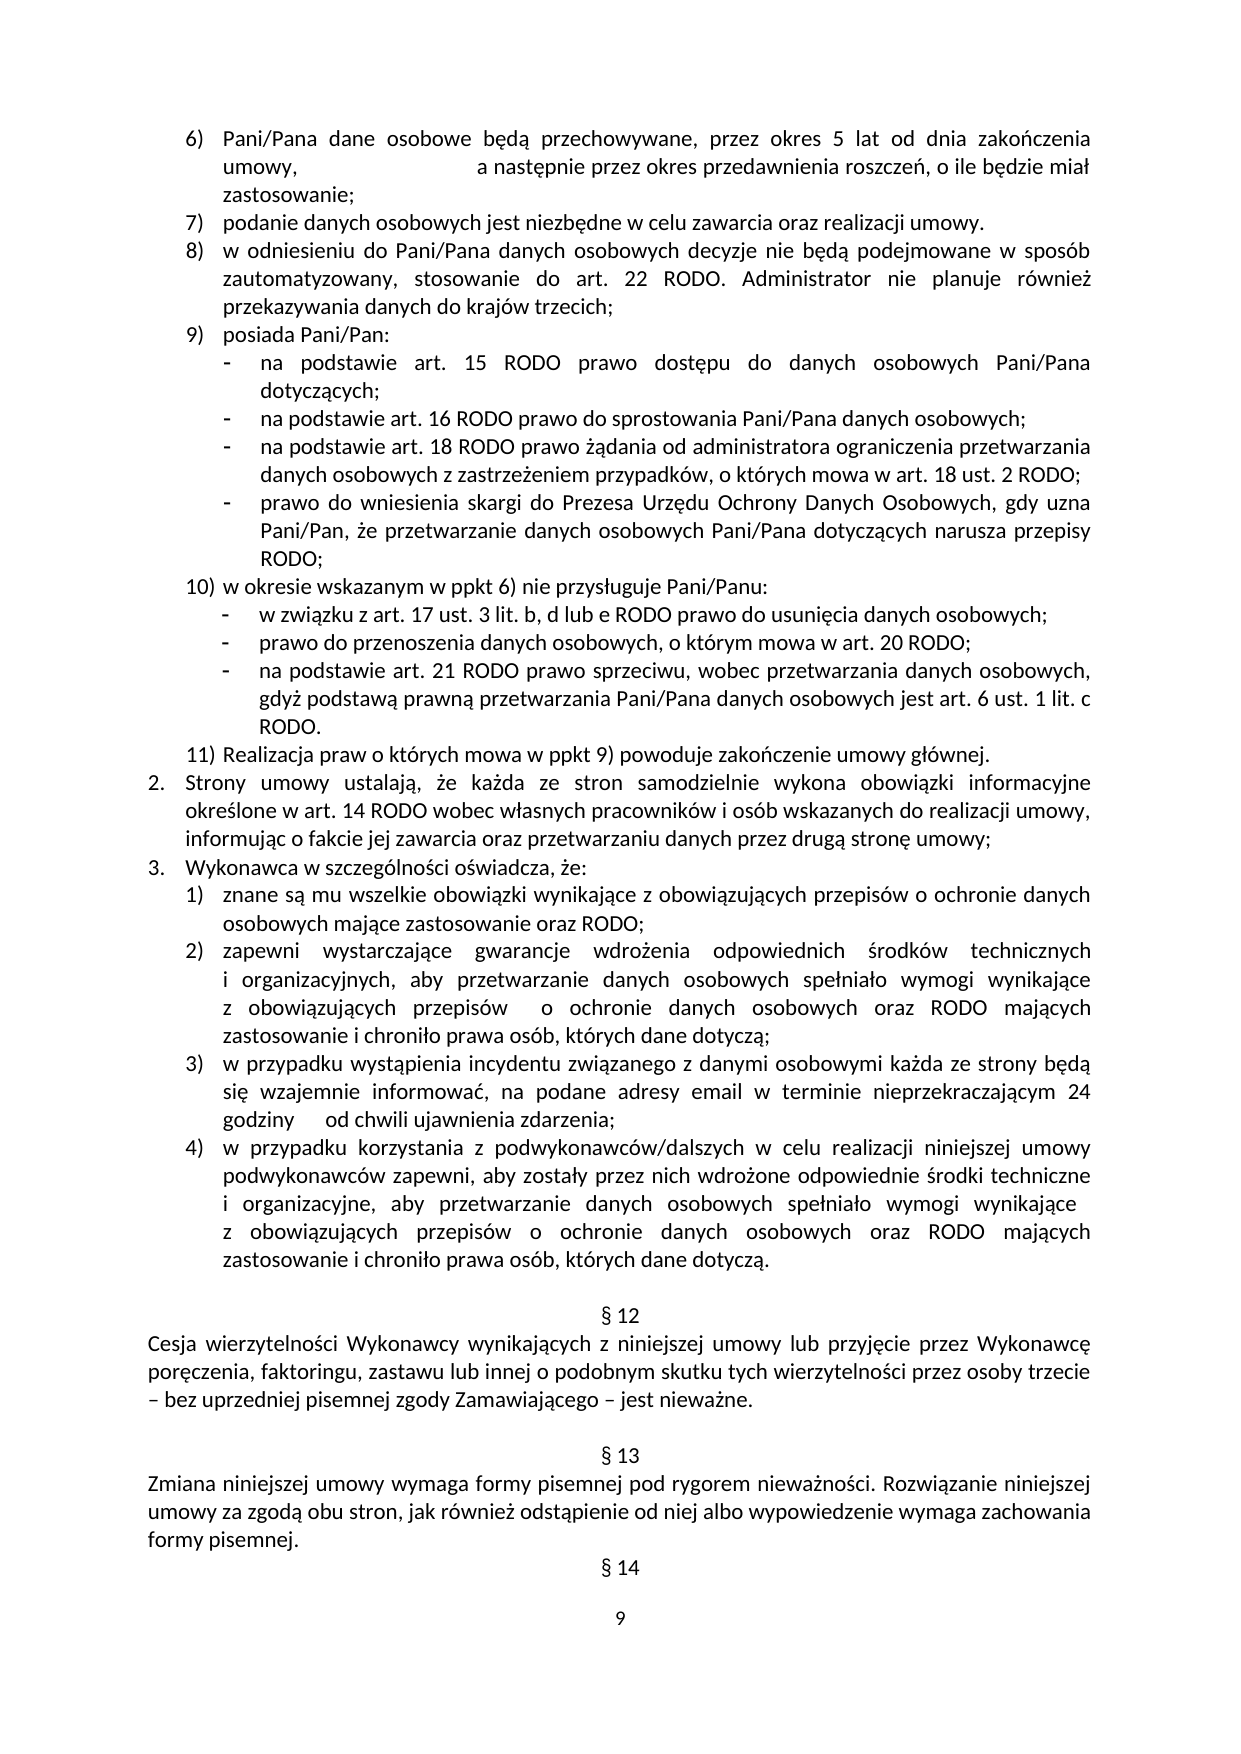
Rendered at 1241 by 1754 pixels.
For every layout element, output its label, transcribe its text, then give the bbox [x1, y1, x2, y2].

list Wykonawca w szczególności oświadcza, że: [148, 853, 1092, 881]
list w przypadku korzystania z podwykonawców/dalszych w celu realizacji niniejszej umowy podwykonawców zapewni, aby zostały przez nich wdrożone odpowiednie środki techniczne i organizacyjne, aby przetwarzanie danych osobowych spełniało wymogi wynikające z obowiązujących przepisów o ochronie danych osobowych oraz RODO mających zastosowanie i chroniło prawa osób, których dane dotyczą. [185, 1133, 1092, 1273]
list na podstawie art. 18 RODO prawo żądania od administratora ograniczenia przetwarzania danych osobowych z zastrzeżeniem przypadków, o których mowa w art. 18 ust. 2 RODO; [223, 432, 1092, 488]
list w odniesieniu do Pani/Pana danych osobowych decyzje nie będą podejmowane w sposób zautomatyzowany, stosowanie do art. 22 RODO. Administrator nie planuje również przekazywania danych do krajów trzecich; [186, 236, 1092, 320]
list na podstawie art. 15 RODO prawo dostępu do danych osobowych Pani/Pana dotyczących; [223, 348, 1092, 404]
text 14 [148, 1553, 1092, 1581]
text 13 [148, 1441, 1092, 1469]
list zapewni wystarczające gwarancje wdrożenia odpowiednich środków technicznych i organizacyjnych, aby przetwarzanie danych osobowych spełniało wymogi wynikające z obowiązujących przepisów o ochronie danych osobowych oraz RODO mających zastosowanie i chroniło prawa osób, których dane dotyczą; [185, 937, 1092, 1049]
list na podstawie art. 21 RODO prawo sprzeciwu, wobec przetwarzania danych osobowych, gdyż podstawą prawną przetwarzania Pani/Pana danych osobowych jest art. 6 ust. 1 lit. c RODO. [222, 656, 1092, 741]
list podanie danych osobowych jest niezbędne w celu zawarcia oraz realizacji umowy. [185, 208, 1092, 236]
text 12 [148, 1301, 1092, 1329]
list w okresie wskazanym w ppkt 6) nie przysługuje Pani/Panu: [185, 572, 1092, 600]
list znane są mu wszelkie obowiązki wynikające z obowiązujących przepisów o ochronie danych osobowych mające zastosowanie oraz RODO; [185, 881, 1092, 937]
list na podstawie art. 16 RODO prawo do sprostowania Pani/Pana danych osobowych; [223, 404, 1092, 432]
list w związku z art. 17 ust. 3 lit. b, d lub e RODO prawo do usunięcia danych osobowych; [221, 600, 1092, 628]
list prawo do wniesienia skargi do Prezesa Urzędu Ochrony Danych Osobowych, gdy uzna Pani/Pan, że przetwarzanie danych osobowych Pani/Pana dotyczących narusza przepisy RODO; [223, 488, 1092, 572]
list Realizacja praw o których mowa w ppkt 9) powoduje zakończenie umowy głównej. [186, 741, 1092, 768]
text Cesja wierzytelności Wykonawcy wynikających z niniejszej umowy lub przyjęcie przez Wykonawcę poręczenia, faktoringu, zastawu lub innej o podobnym skutku tych wierzytelności przez osoby trzecie – bez uprzedniej pisemnej zgody Zamawiającego – jest nieważne. [148, 1329, 1092, 1413]
list posiada Pani/Pan: [186, 320, 1092, 348]
list prawo do przenoszenia danych osobowych, o którym mowa w art. 20 RODO; [221, 628, 1092, 656]
list Strony umowy ustalają, że każda ze stron samodzielnie wykona obowiązki informacyjne określone w art. 14 RODO wobec własnych pracowników i osób wskazanych do realizacji umowy, informując o fakcie jej zawarcia oraz przetwarzaniu danych przez drugą stronę umowy; [148, 768, 1092, 853]
list w przypadku wystąpienia incydentu związanego z danymi osobowymi każda ze strony będą się wzajemnie informować, na podane adresy email w terminie nieprzekraczającym 24 godziny od chwili ujawnienia zdarzenia; [185, 1049, 1092, 1133]
text Zmiana niniejszej umowy wymaga formy pisemnej pod rygorem nieważności. Rozwiązanie niniejszej umowy za zgodą obu stron, jak również odstąpienie od niej albo wypowiedzenie wymaga zachowania formy pisemnej. [148, 1469, 1092, 1553]
list Pani/Pana dane osobowe będą przechowywane, przez okres 5 lat od dnia zakończenia umowy, a następnie przez okres przedawnienia roszczeń, o ile będzie miał zastosowanie; [185, 124, 1092, 208]
